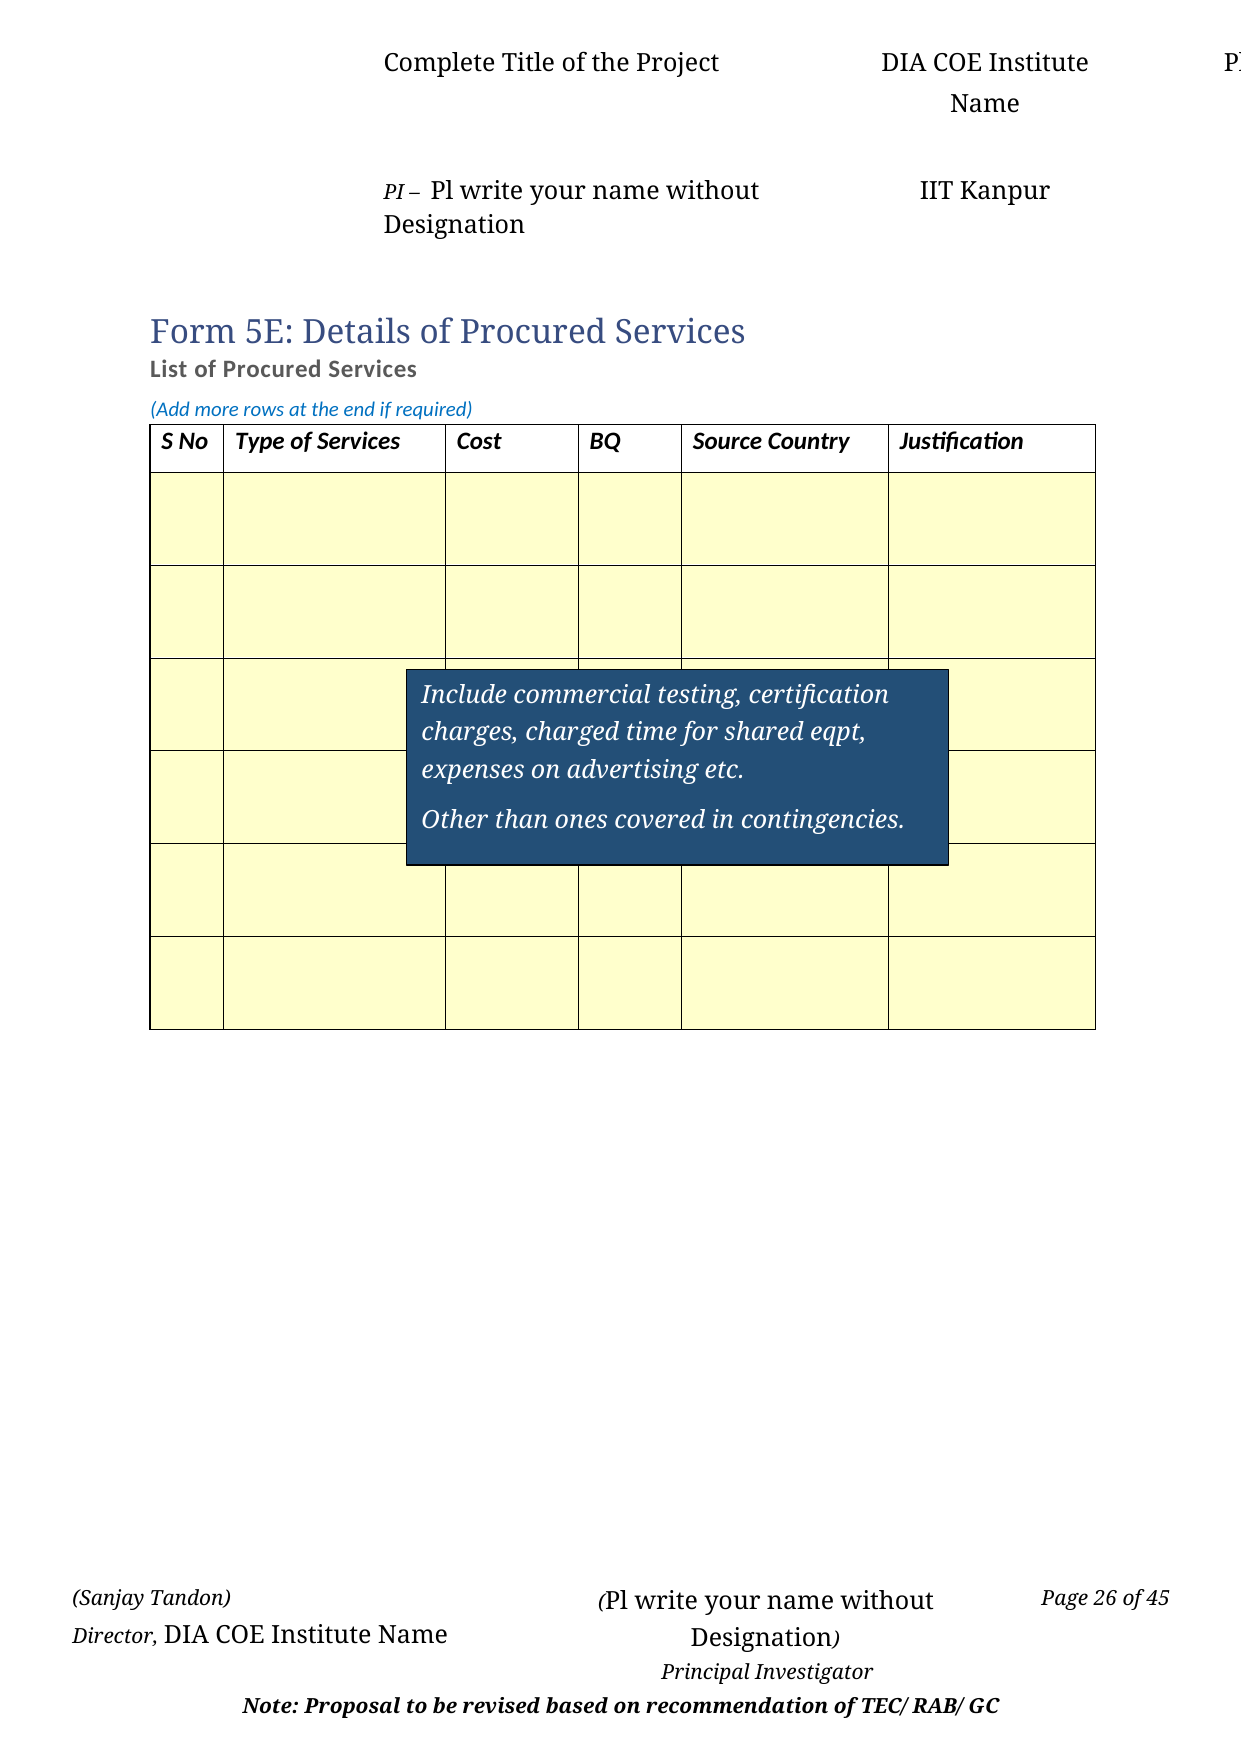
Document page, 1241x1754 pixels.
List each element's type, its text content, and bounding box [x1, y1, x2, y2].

table_header Type of Services [224, 425, 445, 472]
table_cell [579, 866, 681, 936]
table_cell [446, 473, 578, 564]
table_cell [682, 866, 888, 936]
table_cell [682, 473, 888, 564]
table_cell [889, 473, 1095, 564]
table_cell [446, 937, 578, 1029]
table_cell [224, 844, 445, 936]
table_cell [682, 566, 888, 657]
table_cell [446, 566, 578, 657]
table_cell [224, 937, 445, 1029]
table_cell [151, 844, 223, 936]
text (Add more rows at the end if required) [150, 396, 1110, 422]
table_cell [889, 844, 1095, 936]
table_cell [151, 937, 223, 1029]
table_cell [889, 937, 1095, 1029]
table_cell [151, 473, 223, 564]
table_cell [889, 566, 1095, 657]
table_header S No [151, 425, 223, 472]
table_cell [682, 937, 888, 1029]
table_cell [446, 659, 578, 669]
table_cell [889, 659, 1095, 750]
table_cell [579, 473, 681, 564]
table_header Source Country [682, 425, 888, 472]
table_header Justification [889, 425, 1095, 472]
text List of Procured Services [150, 353, 1110, 384]
table_cell [682, 659, 888, 669]
table_cell [579, 937, 681, 1029]
table_cell [446, 866, 578, 936]
table_cell [949, 751, 1095, 843]
table_header BQ [579, 425, 681, 472]
table_cell [151, 751, 223, 843]
table_cell [224, 751, 406, 843]
table_header Cost [446, 425, 578, 472]
table_cell [151, 659, 223, 750]
table_cell [224, 473, 445, 564]
table_cell [579, 566, 681, 657]
table_cell [224, 659, 445, 750]
table_cell [224, 566, 445, 657]
table_cell [579, 659, 681, 669]
table_cell [151, 566, 223, 657]
subtitle Form 5E: Details of Procured Services [150, 308, 1110, 353]
